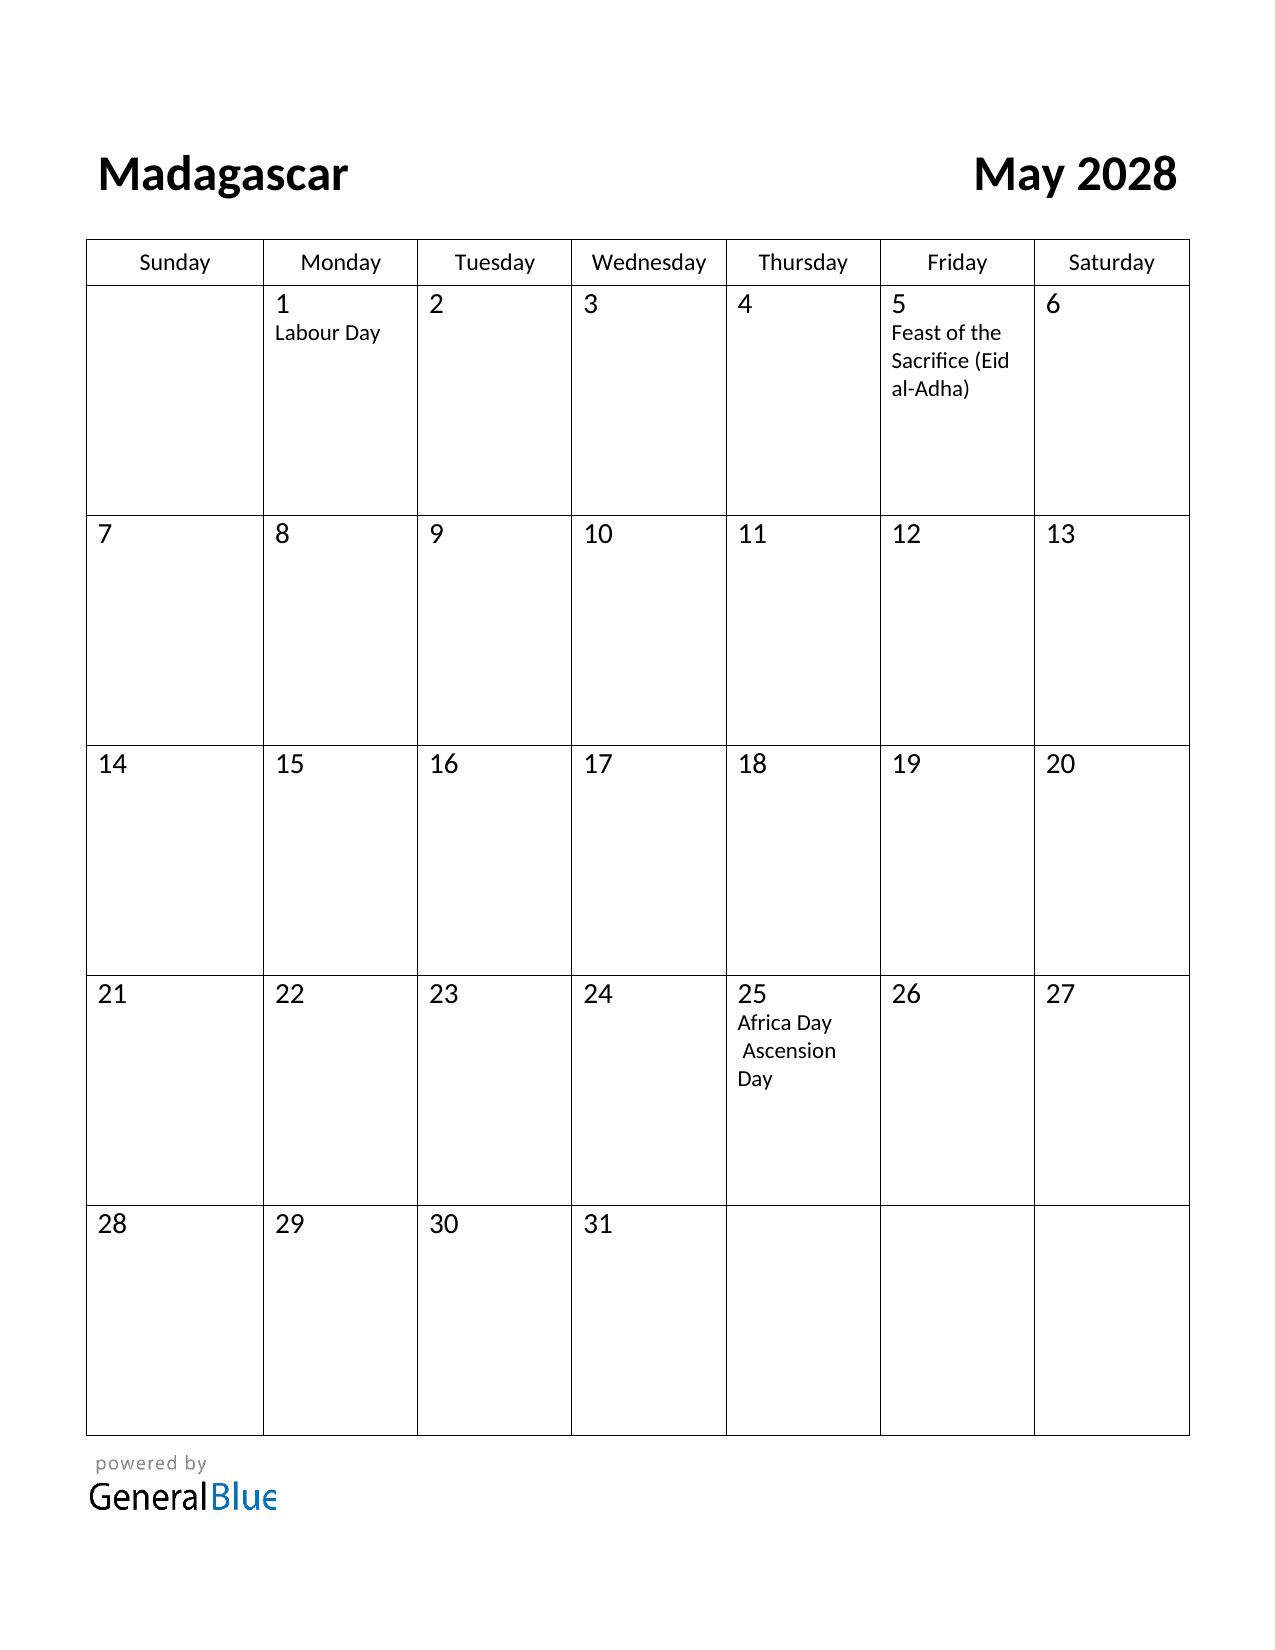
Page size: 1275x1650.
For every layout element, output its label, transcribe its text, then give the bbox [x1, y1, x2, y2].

table_cell [727, 1206, 880, 1238]
table_cell 30 [418, 1206, 571, 1238]
table_cell 25 [727, 976, 880, 1008]
table_cell Tuesday [418, 240, 571, 284]
table_cell 21 [87, 976, 263, 1008]
table_cell Monday [264, 240, 417, 284]
table_cell 27 [1035, 976, 1189, 1008]
table_cell 19 [881, 746, 1034, 778]
table_cell [87, 778, 263, 974]
table_cell 18 [727, 746, 880, 778]
table_cell [418, 318, 571, 514]
table_cell [264, 1238, 417, 1434]
table_cell [727, 1238, 880, 1434]
table_cell [727, 548, 880, 744]
table_cell 2 [418, 286, 571, 318]
picture [88, 1452, 276, 1515]
table_cell [86, 1436, 1189, 1534]
table_cell [1035, 1008, 1189, 1204]
table_cell 29 [264, 1206, 417, 1238]
table_cell [264, 1008, 417, 1204]
table_cell Thursday [727, 240, 880, 284]
table_cell [881, 548, 1034, 744]
table_cell 8 [264, 516, 417, 548]
table_cell 22 [264, 976, 417, 1008]
table_cell [418, 778, 571, 974]
table_cell 7 [87, 516, 263, 548]
table_cell [572, 778, 726, 974]
table_cell 26 [881, 976, 1034, 1008]
table_cell Wednesday [572, 240, 726, 284]
table_cell [87, 548, 263, 744]
table_cell 10 [572, 516, 726, 548]
table_cell Africa Day Ascension Day [727, 1008, 880, 1204]
table_cell [87, 1008, 263, 1204]
table_cell Labour Day [264, 318, 417, 514]
table_cell [572, 318, 726, 514]
table_cell [881, 1206, 1034, 1238]
table_cell 31 [572, 1206, 726, 1238]
table_cell [881, 778, 1034, 974]
table_cell 23 [418, 976, 571, 1008]
table_cell 6 [1035, 286, 1189, 318]
table_cell [881, 1008, 1034, 1204]
table_cell [264, 778, 417, 974]
table_cell 14 [87, 746, 263, 778]
table_cell [1035, 1206, 1189, 1238]
table_cell Saturday [1035, 240, 1189, 284]
table_cell [881, 1238, 1034, 1434]
table_cell [1035, 1238, 1189, 1434]
table_cell 1 [264, 286, 417, 318]
table_cell 12 [881, 516, 1034, 548]
table_cell [572, 548, 726, 744]
table_cell Friday [881, 240, 1034, 284]
table_cell [727, 318, 880, 514]
table_cell [87, 1238, 263, 1434]
table_cell 4 [727, 286, 880, 318]
table_cell [1035, 548, 1189, 744]
table_cell 20 [1035, 746, 1189, 778]
table_cell [1035, 778, 1189, 974]
table_cell 15 [264, 746, 417, 778]
table_cell [87, 286, 263, 318]
table_cell 11 [727, 516, 880, 548]
table_cell [87, 318, 263, 514]
table_cell 24 [572, 976, 726, 1008]
table_cell [1035, 318, 1189, 514]
table_header Madagascar [86, 105, 572, 239]
table_cell 5 [881, 286, 1034, 318]
table_cell 13 [1035, 516, 1189, 548]
table_cell [264, 548, 417, 744]
table_cell [572, 1008, 726, 1204]
table_cell 28 [87, 1206, 263, 1238]
table_cell Sunday [87, 240, 263, 284]
table_cell [418, 1008, 571, 1204]
table_cell 17 [572, 746, 726, 778]
table_cell 3 [572, 286, 726, 318]
table_cell [727, 778, 880, 974]
table_cell [572, 1238, 726, 1434]
table_header May 2028 [572, 105, 1189, 239]
table_cell Feast of the Sacrifice (Eid al-Adha) [881, 318, 1034, 514]
table_cell 16 [418, 746, 571, 778]
table_cell [418, 548, 571, 744]
table_cell [418, 1238, 571, 1434]
table_cell 9 [418, 516, 571, 548]
